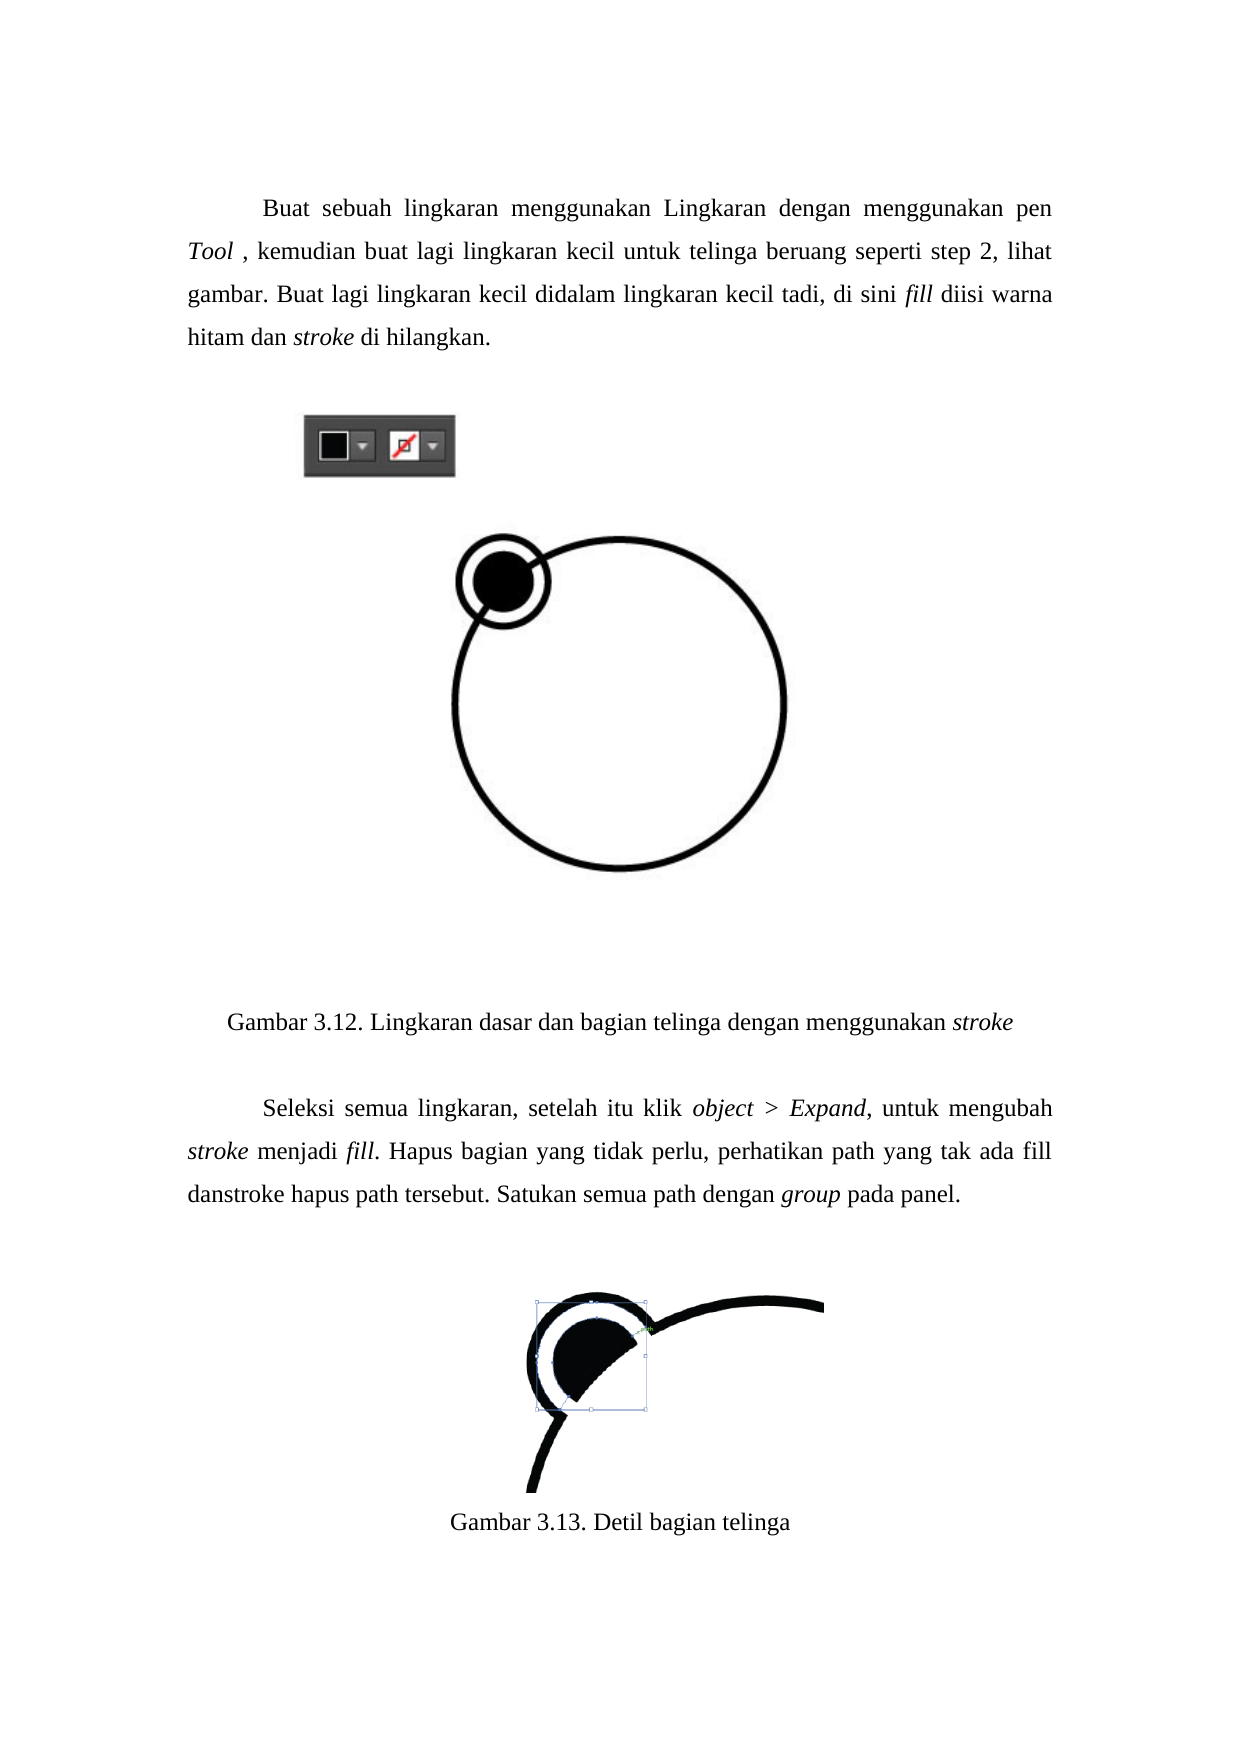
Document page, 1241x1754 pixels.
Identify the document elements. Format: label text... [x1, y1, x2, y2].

text Gambar 3.13. Detil bagian telinga [187, 1507, 1053, 1536]
picture [416, 1222, 824, 1493]
text Seleksi semua lingkaran, setelah itu klik object > Expand, untuk mengubah stroke menjadi fill. Hapus bagian yang tidak perlu, perhatikan path yang tak ada fill danstroke hapus path tersebut. Satukan semua path dengan group pada panel. [187, 1050, 1053, 1208]
picture [272, 390, 968, 993]
text Buat sebuah lingkaran menggunakan Lingkaran dengan menggunakan pen Tool , kemudian buat lagi lingkaran kecil untuk telinga beruang seperti step 2, lihat gambar. Buat lagi lingkaran kecil didalam lingkaran kecil tadi, di sini fill diisi warna hitam dan stroke di hilangkan. [187, 150, 1053, 351]
